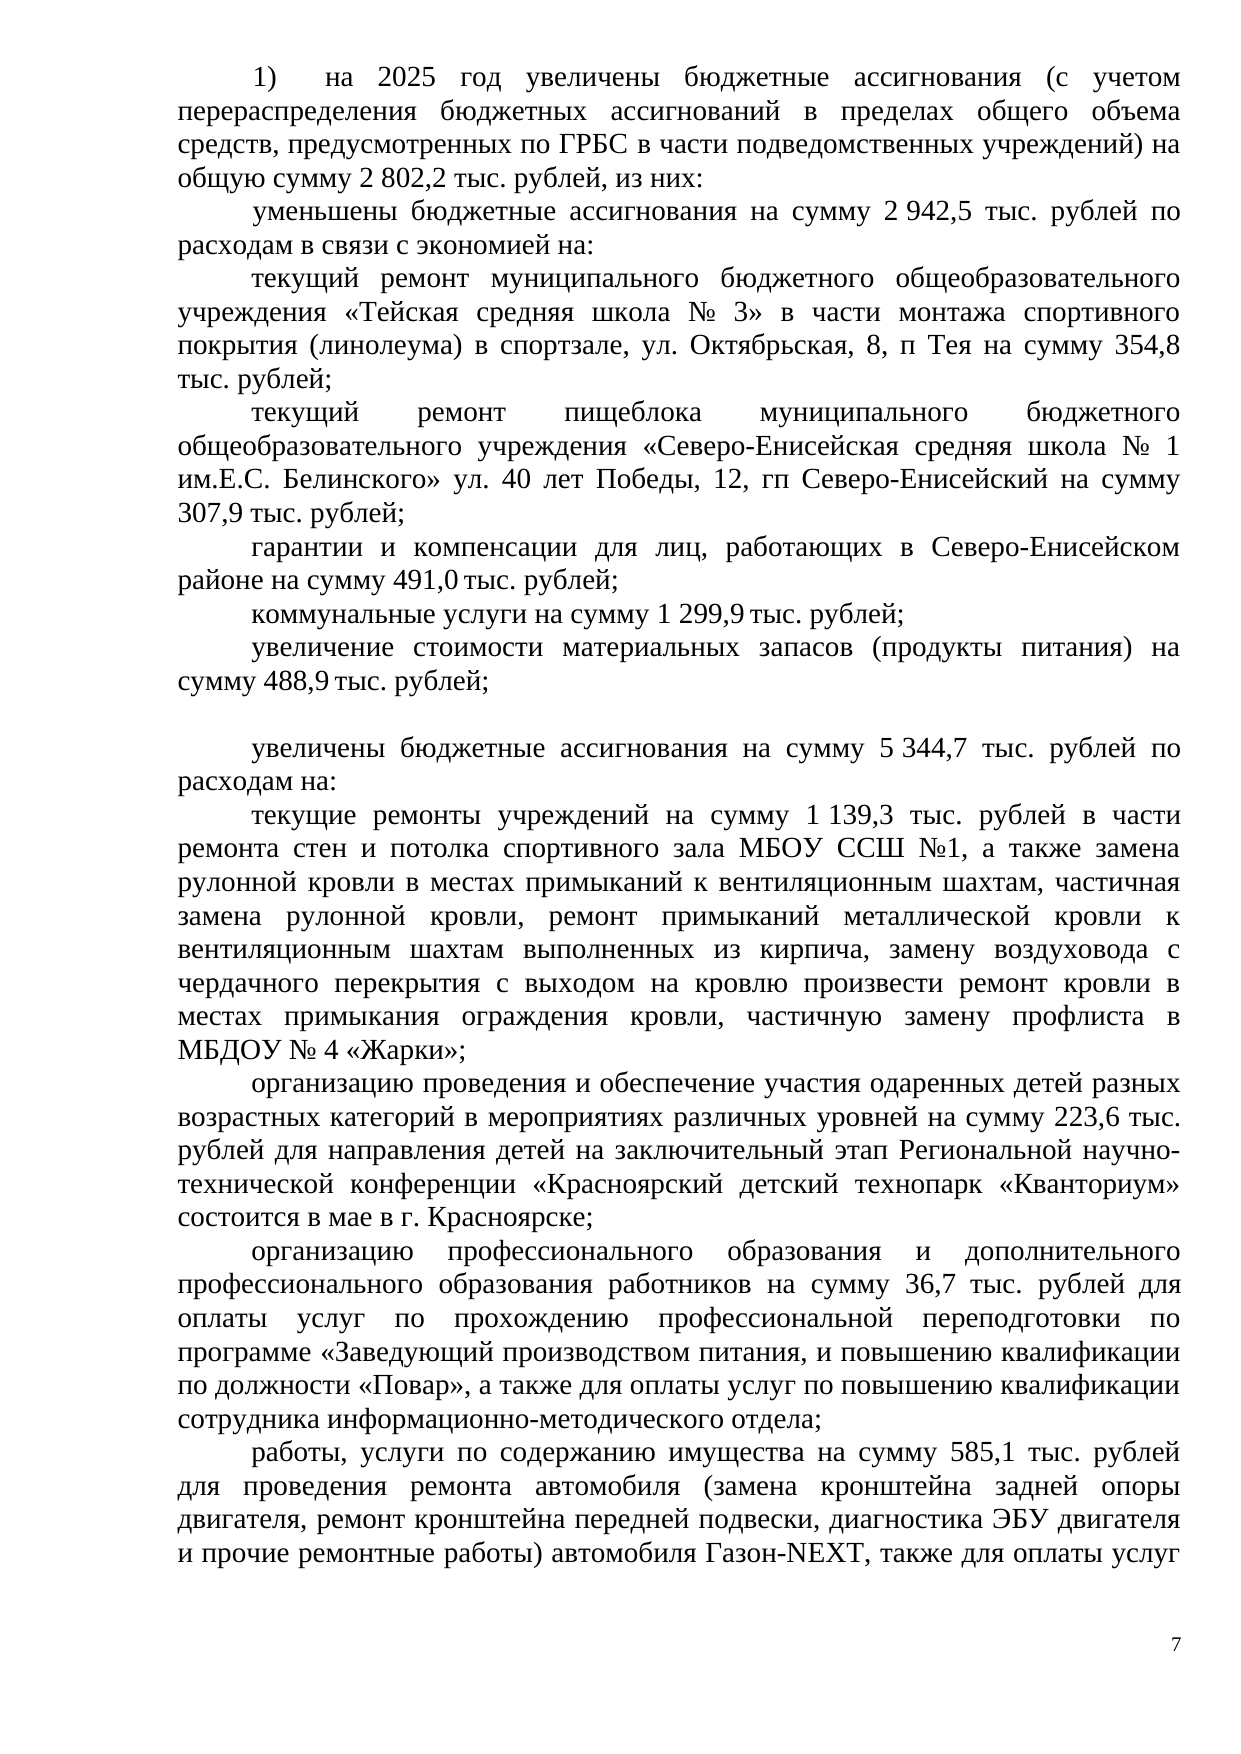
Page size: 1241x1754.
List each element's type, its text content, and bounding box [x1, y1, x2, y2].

text организацию проведения и обеспечение участия одаренных детей разных возрастных категорий в мероприятиях различных уровней на сумму 223,6 тыс. рублей для направления детей на заключительный этап Региональной научно-технической конференции «Красноярский детский технопарк «Кванториум» состоится в мае в г. Красноярске; [177, 1065, 1181, 1233]
text текущий ремонт пищеблока муниципального бюджетного общеобразовательного учреждения «Северо-Енисейская средняя школа № 1 им.Е.С. Белинского» ул. 40 лет Победы, 12, гп Северо-Енисейский на сумму 307,9 тыс. рублей; [177, 394, 1181, 529]
text увеличение стоимости материальных запасов (продукты питания) на сумму 488,9 тыс. рублей; [177, 629, 1181, 696]
text увеличены бюджетные ассигнования на сумму 5 344,7 тыс. рублей по расходам на: [177, 730, 1181, 797]
text организацию профессионального образования и дополнительного профессионального образования работников на сумму 36,7 тыс. рублей для оплаты услуг по прохождению профессиональной переподготовки по программе «Заведующий производством питания, и повышению квалификации по должности «Повар», а также для оплаты услуг по повышению квалификации сотрудника информационно-методического отдела; [177, 1233, 1181, 1434]
text уменьшены бюджетные ассигнования на сумму 2 942,5 тыс. рублей по расходам в связи с экономией на: [177, 193, 1181, 260]
text текущий ремонт муниципального бюджетного общеобразовательного учреждения «Тейская средняя школа № 3» в части монтажа спортивного покрытия (линолеума) в спортзале, ул. Октябрьская, 8, п Тея на сумму 354,8 тыс. рублей; [177, 260, 1181, 394]
text коммунальные услуги на сумму 1 299,9 тыс. рублей; [177, 596, 1181, 629]
list на 2025 год увеличены бюджетные ассигнования (с учетом перераспределения бюджетных ассигнований в пределах общего объема средств, предусмотренных по ГРБС в части подведомственных учреждений) на общую сумму 2 802,2 тыс. рублей, из них: [177, 59, 1181, 193]
text текущие ремонты учреждений на сумму 1 139,3 тыс. рублей в части ремонта стен и потолка спортивного зала МБОУ ССШ №1, а также замена рулонной кровли в местах примыканий к вентиляционным шахтам, частичная замена рулонной кровли, ремонт примыканий металлической кровли к вентиляционным шахтам выполненных из кирпича, замену воздуховода с чердачного перекрытия с выходом на кровлю произвести ремонт кровли в местах примыкания ограждения кровли, частичную замену профлиста в МБДОУ № 4 «Жарки»; [177, 797, 1181, 1065]
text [177, 1434, 1181, 1568]
text гарантии и компенсации для лиц, работающих в Северо-Енисейском районе на сумму 491,0 тыс. рублей; [177, 529, 1181, 596]
